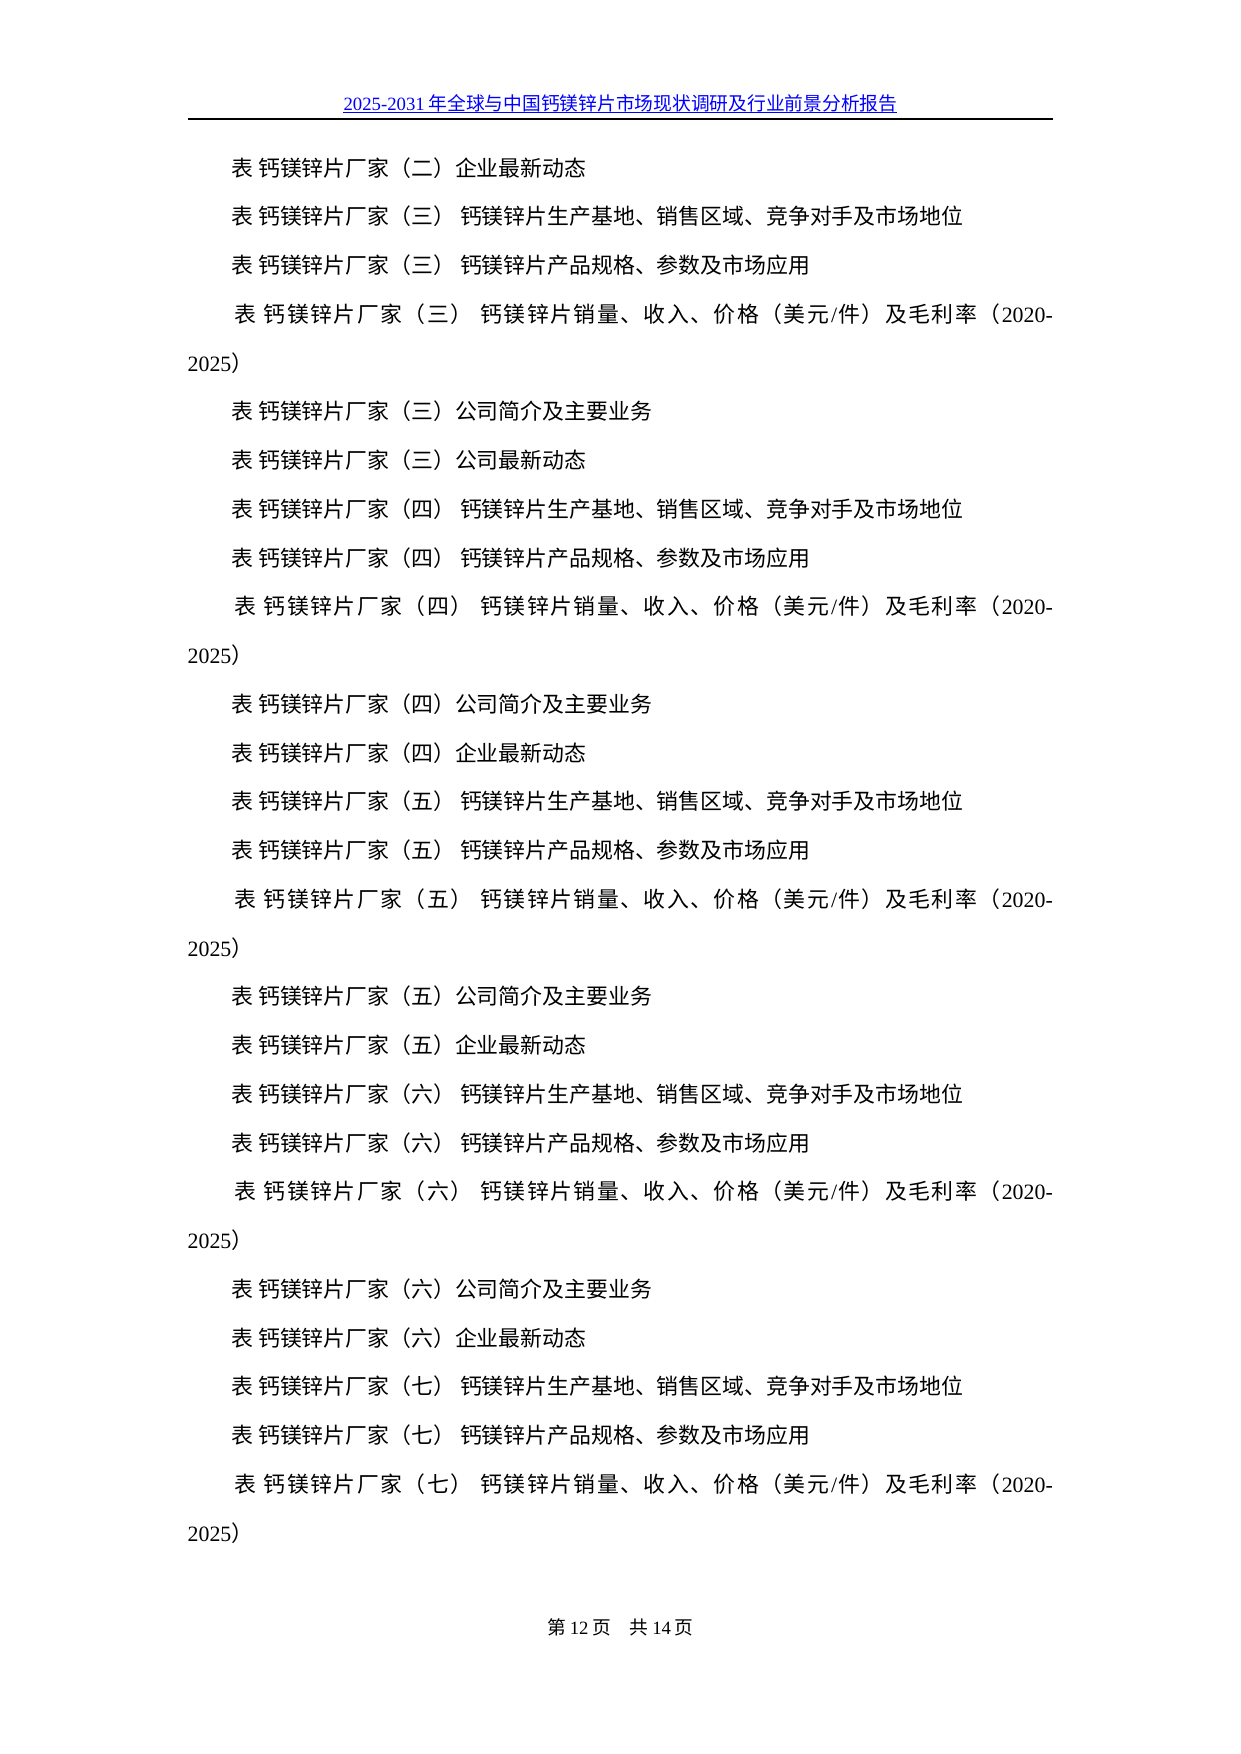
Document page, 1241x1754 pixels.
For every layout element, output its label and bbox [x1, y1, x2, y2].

text [187, 150, 1053, 1548]
